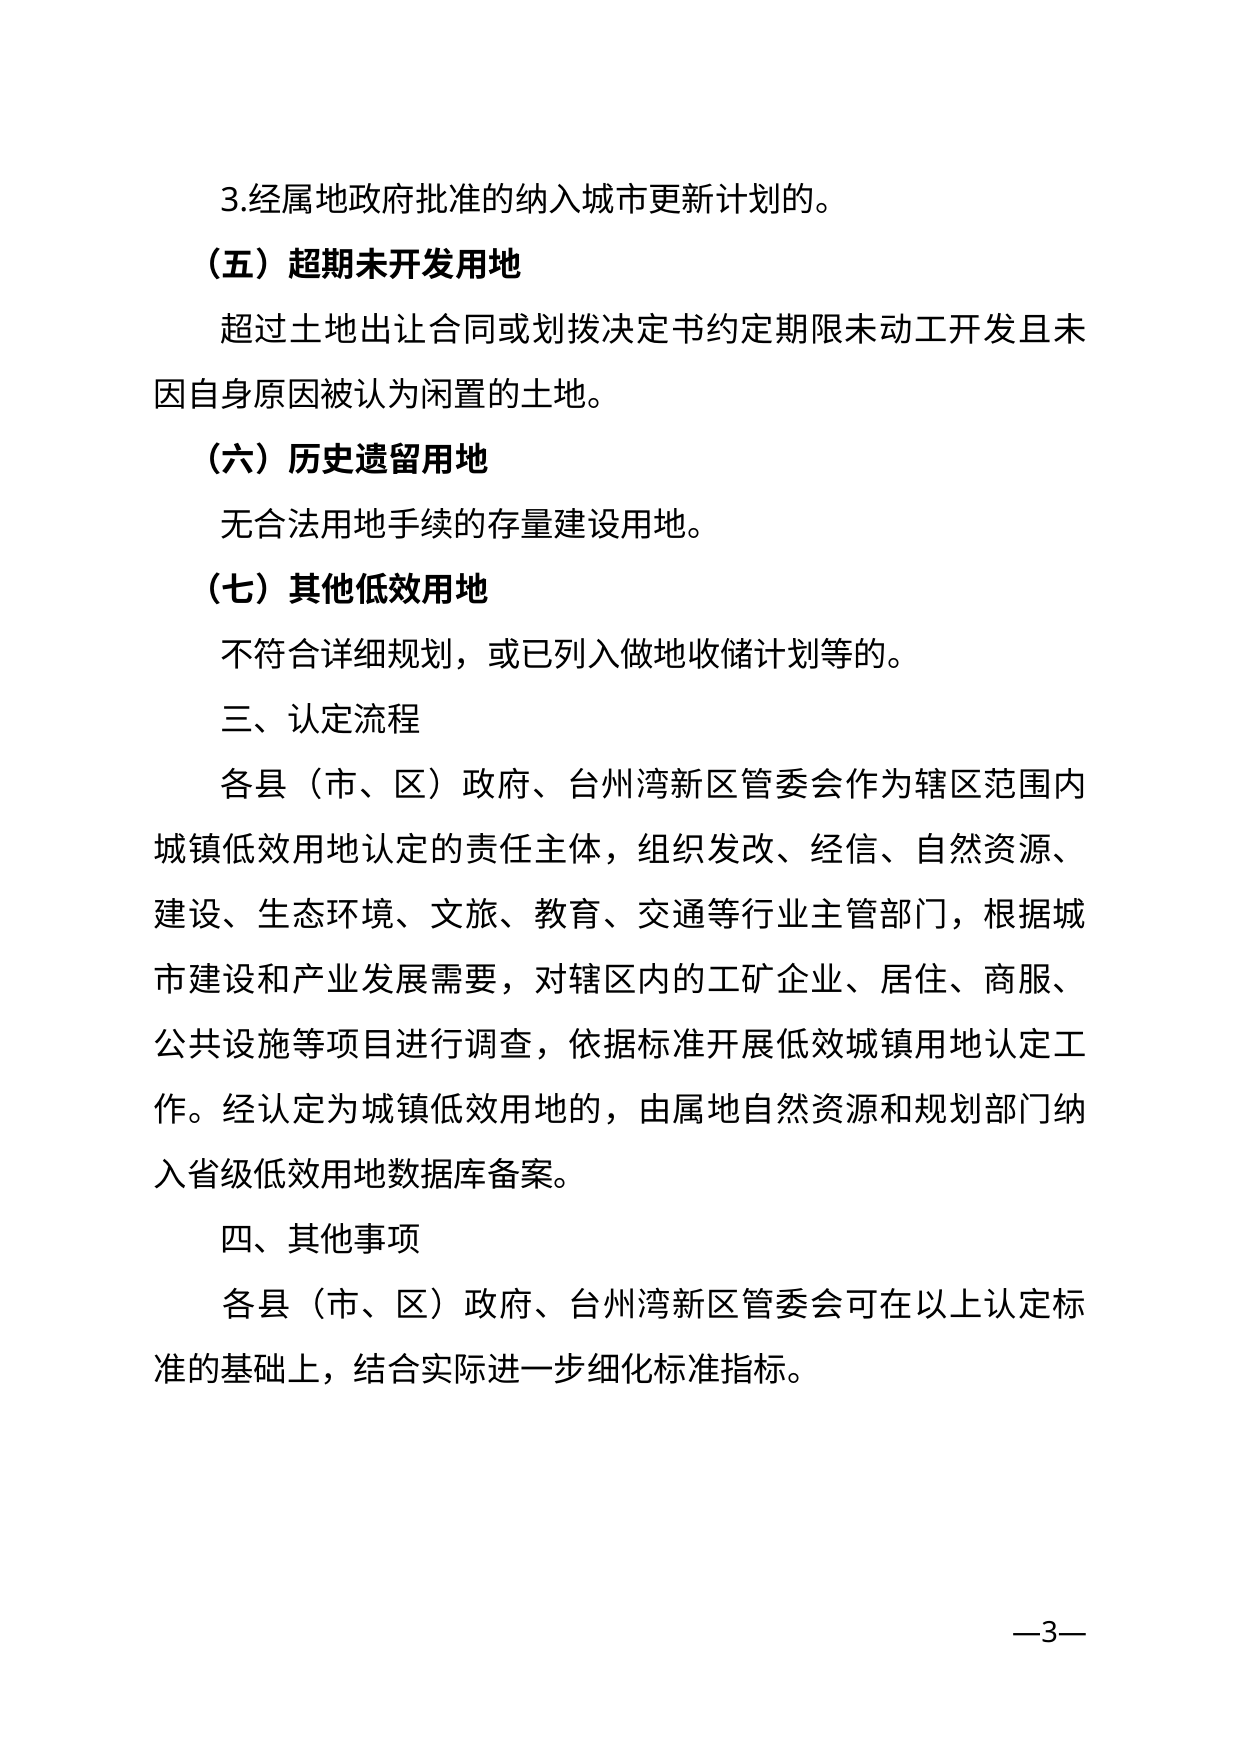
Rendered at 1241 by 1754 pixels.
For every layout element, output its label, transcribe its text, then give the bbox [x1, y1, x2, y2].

text 各县（市、区）政府、台州湾新区管委会可在以上认定标准的基础上，结合实际进一步细化标准指标。 [153, 1270, 1087, 1400]
text 三、认定流程 [153, 685, 1087, 750]
text 超过土地出让合同或划拨决定书约定期限未动工开发且未因自身原因被认为闲置的土地。 （六）历史遗留用地 [153, 295, 1087, 490]
text 各县（市、区）政府、台州湾新区管委会作为辖区范围内城镇低效用地认定的责任主体，组织发改、经信、自然资源、建设、生态环境、文旅、教育、交通等行业主管部门，根据城市建设和产业发展需要，对辖区内的工矿企业、居住、商服、公共设施等项目进行调查，依据标准开展低效城镇用地认定工作。经认定为城镇低效用地的，由属地自然资源和规划部门纳入省级低效用地数据库备案。 [153, 750, 1087, 1205]
text 无合法用地手续的存量建设用地。 （七）其他低效用地 [153, 490, 1087, 620]
text 3.经属地政府批准的纳入城市更新计划的。 （五）超期未开发用地 [153, 165, 1087, 295]
text 四、其他事项 [153, 1205, 1087, 1270]
text 不符合详细规划，或已列入做地收储计划等的。 [153, 620, 1087, 685]
